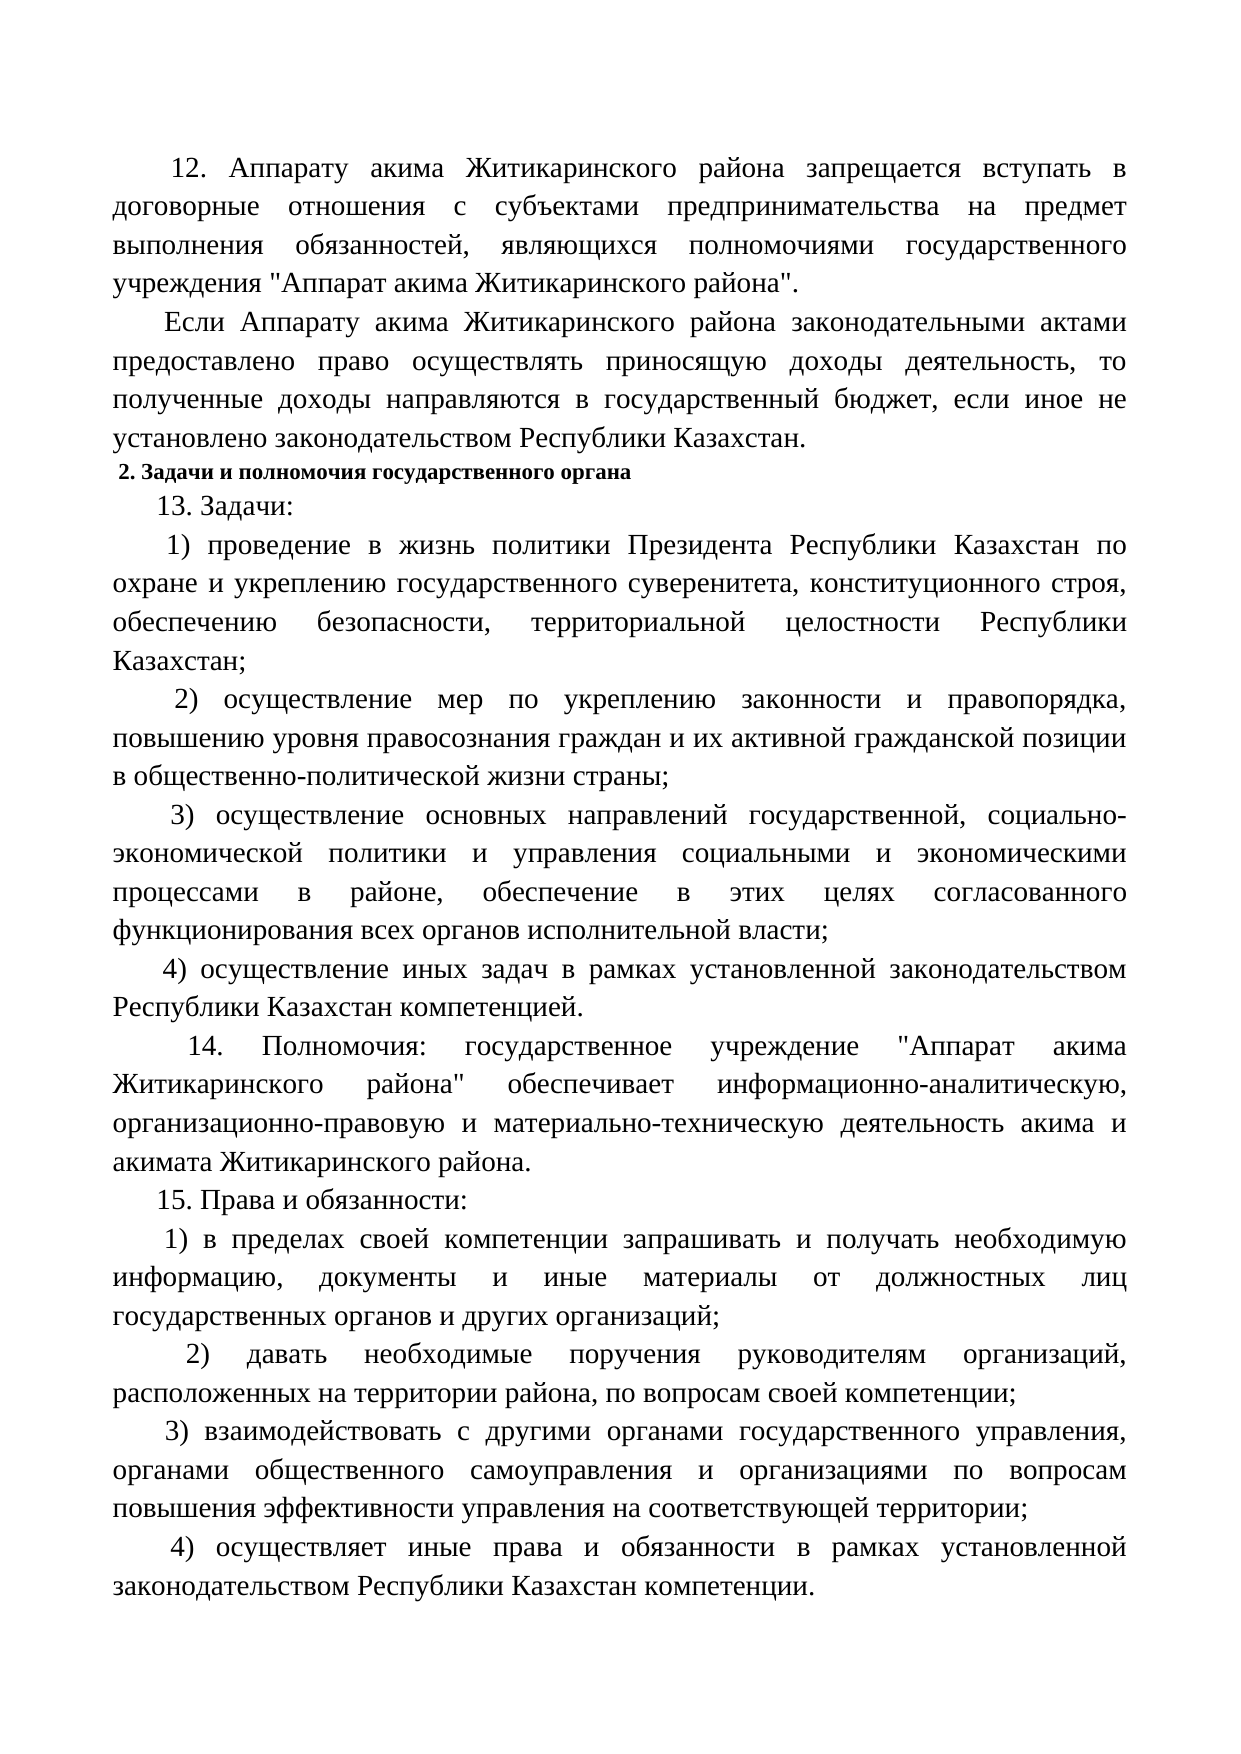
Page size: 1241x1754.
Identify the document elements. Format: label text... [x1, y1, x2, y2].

text Если Аппарату акима Житикаринского района законодательными актами предоставлено право осуществлять приносящую доходы деятельность, то полученные доходы направляются в государственный бюджет, если иное не установлено законодательством Республики Казахстан. [112, 304, 1128, 453]
text 2. Задачи и полномочия государственного органа [112, 458, 1128, 485]
text 1) проведение в жизнь политики Президента Республики Казахстан по охране и укреплению государственного суверенитета, конституционного строя, обеспечению безопасности, территориальной целостности Республики Казахстан; [112, 527, 1128, 676]
text 15. Права и обязанности: [112, 1182, 1128, 1216]
text 2) осуществление мер по укреплению законности и правопорядка, повышению уровня правосознания граждан и их активной гражданской позиции в общественно-политической жизни страны; [112, 681, 1128, 792]
text 1) в пределах своей компетенции запрашивать и получать необходимую информацию, документы и иные материалы от должностных лиц государственных органов и других организаций; [112, 1221, 1128, 1331]
text 14. Полномочия: государственное учреждение "Аппарат акима Житикаринского района" обеспечивает информационно-аналитическую, организационно-правовую и материально-техническую деятельность акима и акимата Житикаринского района. [112, 1028, 1128, 1177]
text 4) осуществляет иные права и обязанности в рамках установленной законодательством Республики Казахстан компетенции. [112, 1529, 1128, 1601]
text 2) давать необходимые поручения руководителям организаций, расположенных на территории района, по вопросам своей компетенции; [112, 1336, 1128, 1408]
text 4) осуществление иных задач в рамках установленной законодательством Республики Казахстан компетенцией. [112, 951, 1128, 1023]
text 12. Аппарату акима Житикаринского района запрещается вступать в договорные отношения с субъектами предпринимательства на предмет выполнения обязанностей, являющихся полномочиями государственного учреждения "Аппарат акима Житикаринского района". [112, 150, 1128, 299]
text 3) осуществление основных направлений государственной, социально-экономической политики и управления социальными и экономическими процессами в районе, обеспечение в этих целях согласованного функционирования всех органов исполнительной власти; [112, 797, 1128, 946]
text 13. Задачи: [112, 488, 1128, 522]
text 3) взаимодействовать с другими органами государственного управления, органами общественного самоуправления и организациями по вопросам повышения эффективности управления на соответствующей территории; [112, 1413, 1128, 1524]
